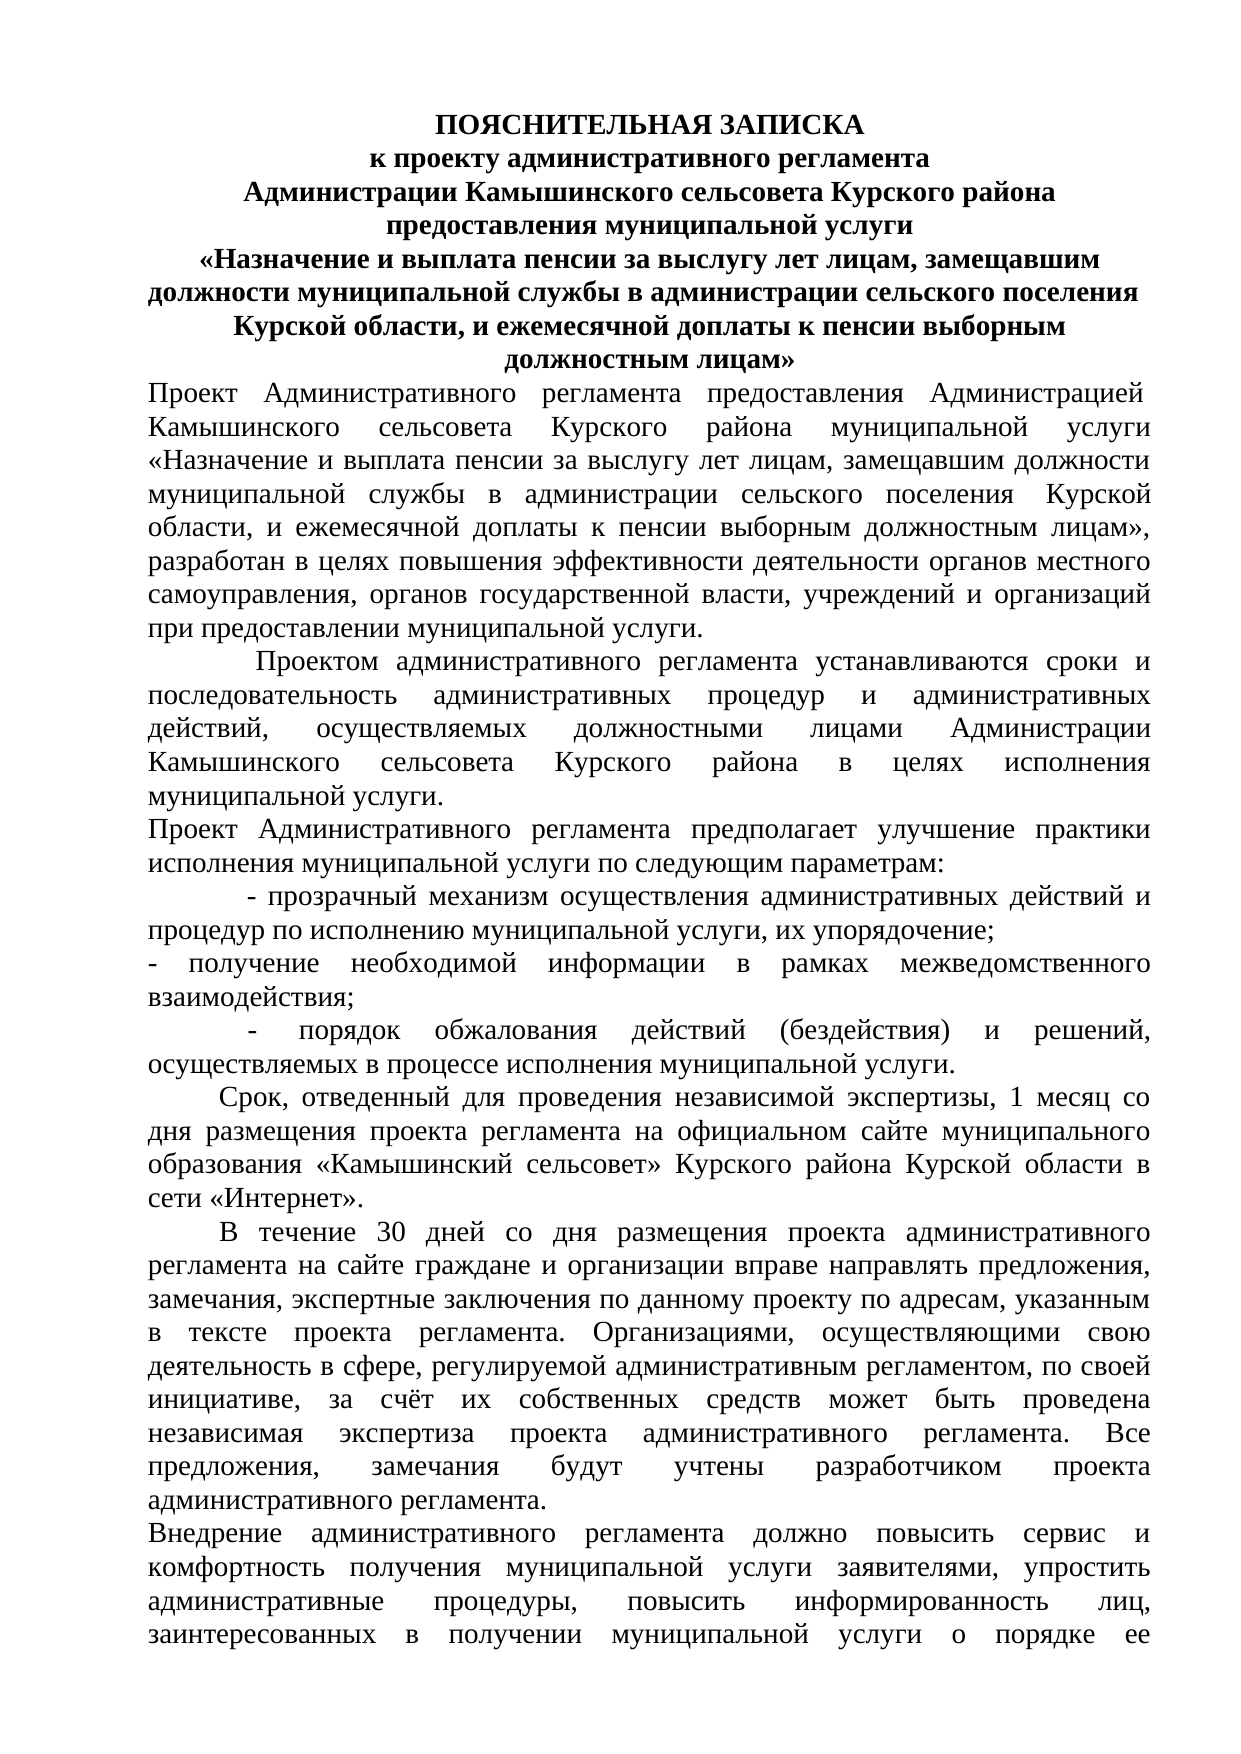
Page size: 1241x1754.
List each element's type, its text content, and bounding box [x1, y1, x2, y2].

text Проект Административного регламента предоставления Администрацией Камышинского сельсовета Курского района муниципальной услуги «Назначение и выплата пенсии за выслугу лет лицам, замещавшим должности муниципальной службы в администрации сельского поселения Курской области, и ежемесячной доплаты к пенсии выборным должностным лицам», разработан в целях повышения эффективности деятельности органов местного самоуправления, органов государственной власти, учреждений и организаций при предоставлении муниципальной услуги. [148, 375, 1152, 643]
text ПОЯСНИТЕЛЬНАЯ ЗАПИСКА [148, 107, 1152, 140]
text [148, 1516, 1152, 1650]
text Проект Административного регламента предполагает улучшение практики исполнения муниципальной услуги по следующим параметрам: [148, 811, 1152, 878]
text к проекту административного регламента [148, 140, 1152, 174]
text Администрации Камышинского сельсовета Курского района предоставления муниципальной услуги [148, 174, 1152, 241]
text - получение необходимой информации в рамках межведомственного взаимодействия; [148, 945, 1152, 1012]
text Срок, отведенный для проведения независимой экспертизы, 1 месяц со дня размещения проекта регламента на официальном сайте муниципального образования «Камышинский сельсовет» Курского района Курской области в сети «Интернет». [148, 1079, 1152, 1214]
text - прозрачный механизм осуществления административных действий и процедур по исполнению муниципальной услуги, их упорядочение; [148, 878, 1152, 945]
text - порядок обжалования действий (бездействия) и решений, осуществляемых в процессе исполнения муниципальной услуги. [148, 1012, 1152, 1079]
text В течение 30 дней со дня размещения проекта административного регламента на сайте граждане и организации вправе направлять предложения, замечания, экспертные заключения по данному проекту по адресам, указанным в тексте проекта регламента. Организациями, осуществляющими свою деятельность в сфере, регулируемой административным регламентом, по своей инициативе, за счёт их собственных средств может быть проведена независимая экспертиза проекта административного регламента. Все предложения, замечания будут учтены разработчиком проекта административного регламента. [148, 1214, 1152, 1516]
text Проектом административного регламента устанавливаются сроки и последовательность административных процедур и административных действий, осуществляемых должностными лицами Администрации Камышинского сельсовета Курского района в целях исполнения муниципальной услуги. [148, 643, 1152, 811]
text «Назначение и выплата пенсии за выслугу лет лицам, замещавшим должности муниципальной службы в администрации сельского поселения Курской области, и ежемесячной доплаты к пенсии выборным должностным лицам» [148, 241, 1152, 375]
